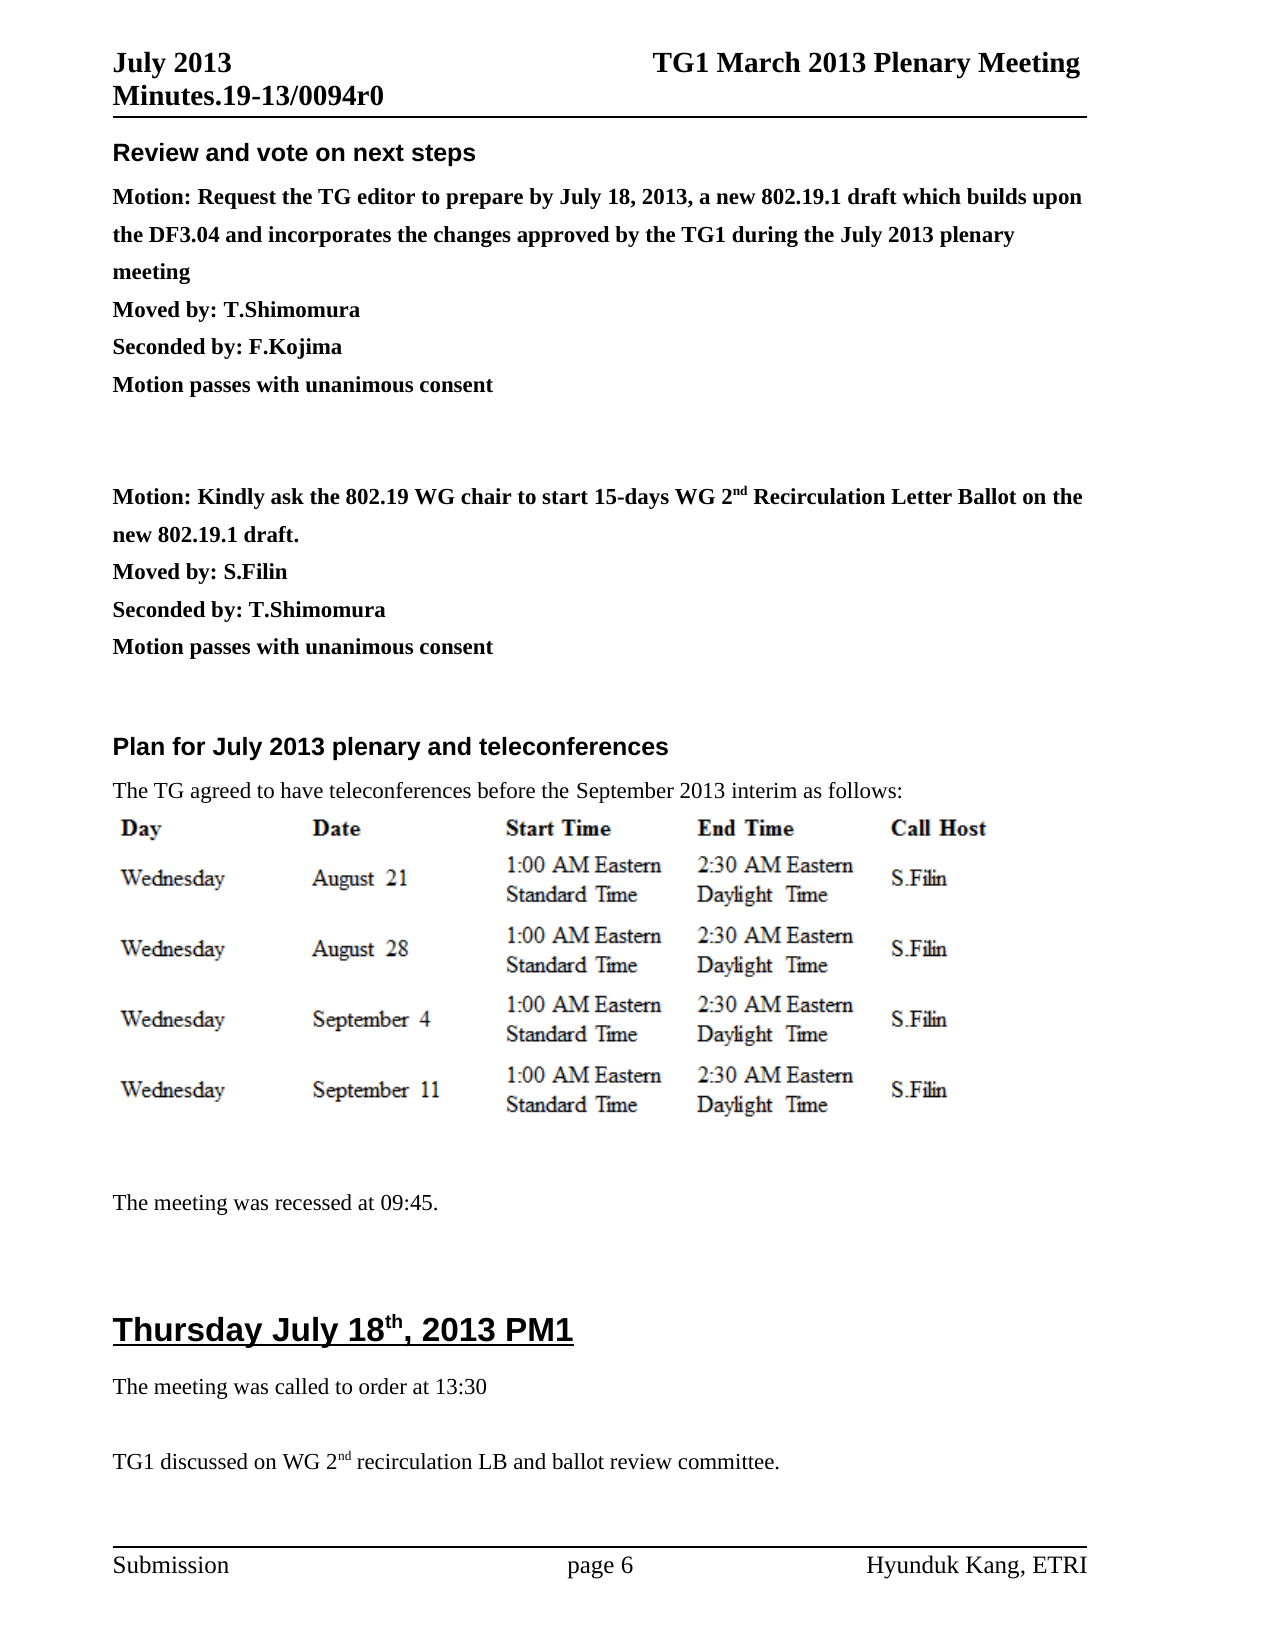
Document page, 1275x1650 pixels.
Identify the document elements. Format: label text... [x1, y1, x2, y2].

text The TG agreed to have teleconferences before the September 2013 interim as follows: [112, 771, 1087, 809]
subtitle Review and vote on next steps [112, 134, 1087, 171]
subtitle Thursday July 18th, 2013 PM1 [112, 1292, 1087, 1367]
text TG1 discussed on WG 2nd recirculation LB and ballot review committee. [112, 1442, 1087, 1480]
subtitle Plan for July 2013 plenary and teleconferences [112, 728, 1087, 765]
picture [112, 808, 995, 1124]
text Moved by: T.Shimomura [112, 290, 1087, 328]
text The meeting was recessed at 09:45. [112, 1184, 1087, 1221]
text Seconded by: T.Shimomura [112, 590, 1087, 628]
text Motion: Kindly ask the 802.19 WG chair to start 15-days WG 2nd Recirculation Letter Ballot on the new 802.19.1 draft. [112, 478, 1087, 553]
text Motion passes with unanimous consent [112, 365, 1087, 403]
text Motion passes with unanimous consent [112, 628, 1087, 665]
text The meeting was called to order at 13:30 [112, 1367, 1087, 1405]
text Moved by: S.Filin [112, 553, 1087, 590]
text Motion: Request the TG editor to prepare by July 18, 2013, a new 802.19.1 draft which builds upon the DF3.04 and incorporates the changes approved by the TG1 during the July 2013 plenary meeting [112, 178, 1087, 290]
text Seconded by: F.Kojima [112, 328, 1087, 365]
